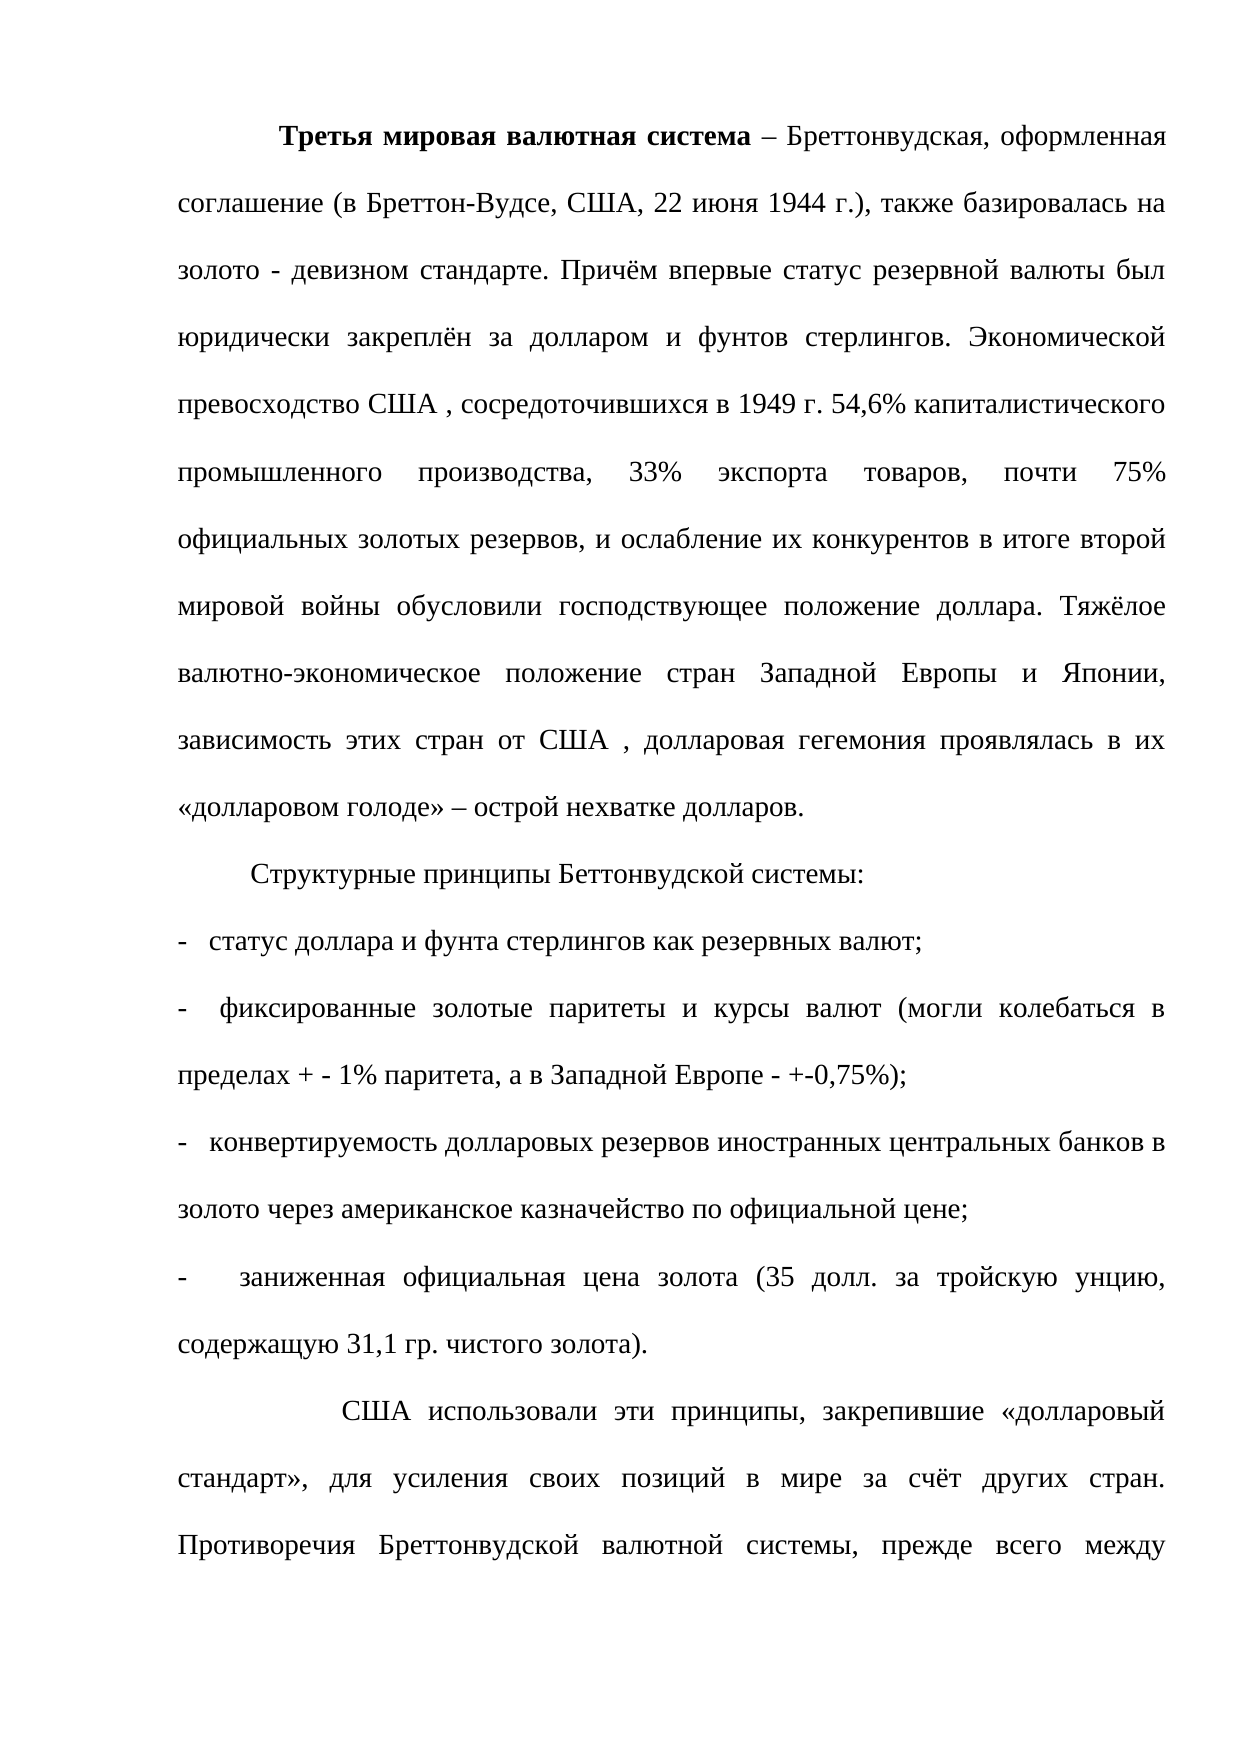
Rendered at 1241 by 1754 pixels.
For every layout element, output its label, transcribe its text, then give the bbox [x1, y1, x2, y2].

text Структурные принципы Беттонвудской системы: [177, 856, 1167, 890]
text - заниженная официальная цена золота (35 долл. за тройскую унцию, содержащую 31,1 гр. чистого золота). [177, 1259, 1167, 1359]
text - конвертируемость долларовых резервов иностранных центральных банков в золото через американское казначейство по официальной цене; [177, 1124, 1167, 1225]
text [177, 1393, 1167, 1561]
text - статус доллара и фунта стерлингов как резервных валют; [177, 923, 1167, 957]
text Третья мировая валютная система – Бреттонвудская, оформленная соглашение (в Бреттон-Вудсе, США, 22 июня 1944 г.), также базировалась на золото - девизном стандарте. Причём впервые статус резервной валюты был юридически закреплён за долларом и фунтов стерлингов. Экономической превосходство США , сосредоточившихся в 1949 г. 54,6% капиталистического промышленного производства, 33% экспорта товаров, почти 75% официальных золотых резервов, и ослабление их конкурентов в итоге второй мировой войны обусловили господствующее положение доллара. Тяжёлое валютно-экономическое положение стран Западной Европы и Японии, зависимость этих стран от США , долларовая гегемония проявлялась в их «долларовом голоде» – острой нехватке долларов. [177, 118, 1167, 823]
text - фиксированные золотые паритеты и курсы валют (могли колебаться в пределах + - 1% паритета, а в Западной Европе - +-0,75%); [177, 990, 1167, 1091]
